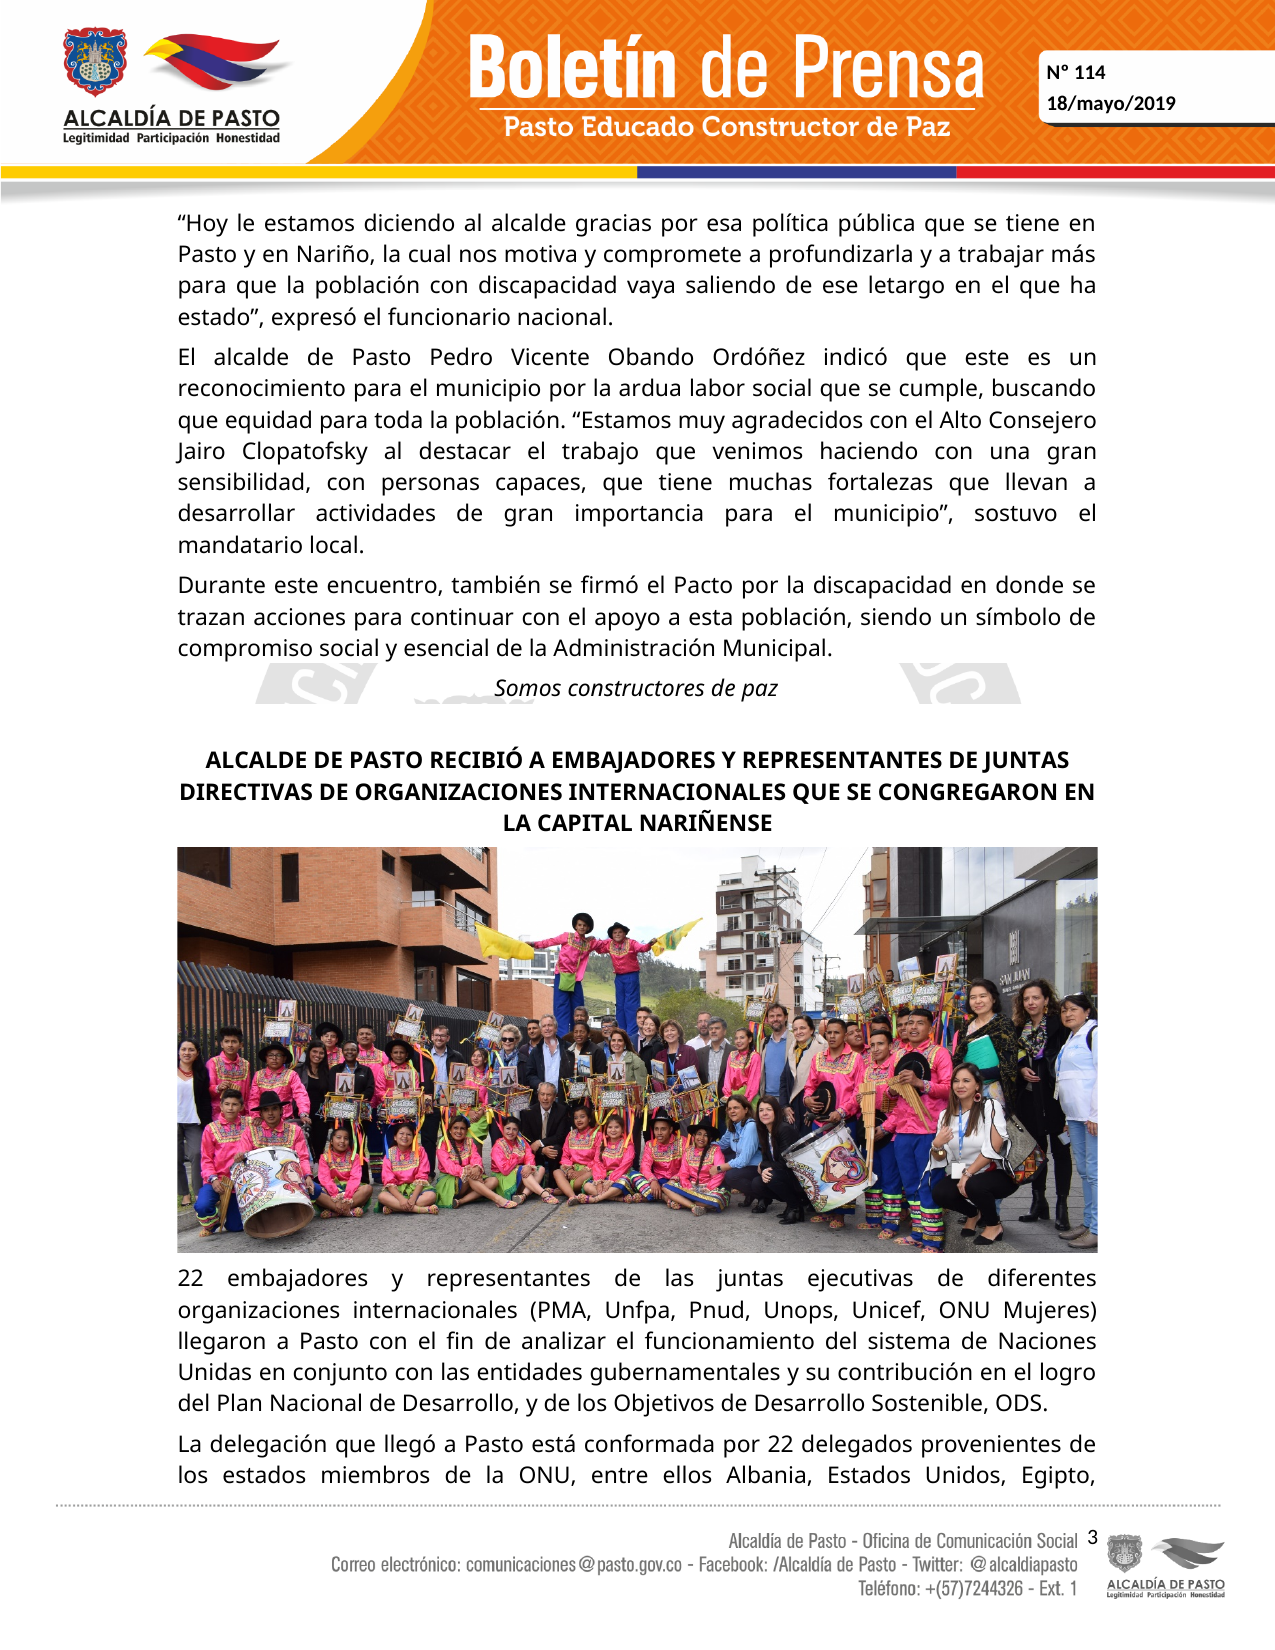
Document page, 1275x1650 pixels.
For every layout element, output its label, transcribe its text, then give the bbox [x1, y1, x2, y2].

picture [0, 0, 1275, 1645]
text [177, 1428, 1098, 1491]
text ALCALDE DE PASTO RECIBIÓ A EMBAJADORES Y REPRESENTANTES DE JUNTAS DIRECTIVAS DE ORGANIZACIONES INTERNACIONALES QUE SE CONGREGARON EN LA CAPITAL NARIÑENSE [177, 744, 1098, 838]
text Durante este encuentro, también se firmó el Pacto por la discapacidad en donde se trazan acciones para continuar con el apoyo a esta población, siendo un símbolo de compromiso social y esencial de la Administración Municipal. [177, 569, 1098, 663]
text “Hoy le estamos diciendo al alcalde gracias por esa política pública que se tiene en Pasto y en Nariño, la cual nos motiva y compromete a profundizarla y a trabajar más para que la población con discapacidad vaya saliendo de ese letargo en el que ha estado”, expresó el funcionario nacional. [177, 207, 1098, 332]
text 22 embajadores y representantes de las juntas ejecutivas de diferentes organizaciones internacionales (PMA, Unfpa, Pnud, Unops, Unicef, ONU Mujeres) llegaron a Pasto con el fin de analizar el funcionamiento del sistema de Naciones Unidas en conjunto con las entidades gubernamentales y su contribución en el logro del Plan Nacional de Desarrollo, y de los Objetivos de Desarrollo Sostenible, ODS. [177, 1262, 1098, 1419]
text Somos constructores de paz [177, 672, 1098, 704]
text El alcalde de Pasto Pedro Vicente Obando Ordóñez indicó que este es un reconocimiento para el municipio por la ardua labor social que se cumple, buscando que equidad para toda la población. “Estamos muy agradecidos con el Alto Consejero Jairo Clopatofsky al destacar el trabajo que venimos haciendo con una gran sensibilidad, con personas capaces, que tiene muchas fortalezas que llevan a desarrollar actividades de gran importancia para el municipio”, sostuvo el mandatario local. [177, 341, 1098, 560]
